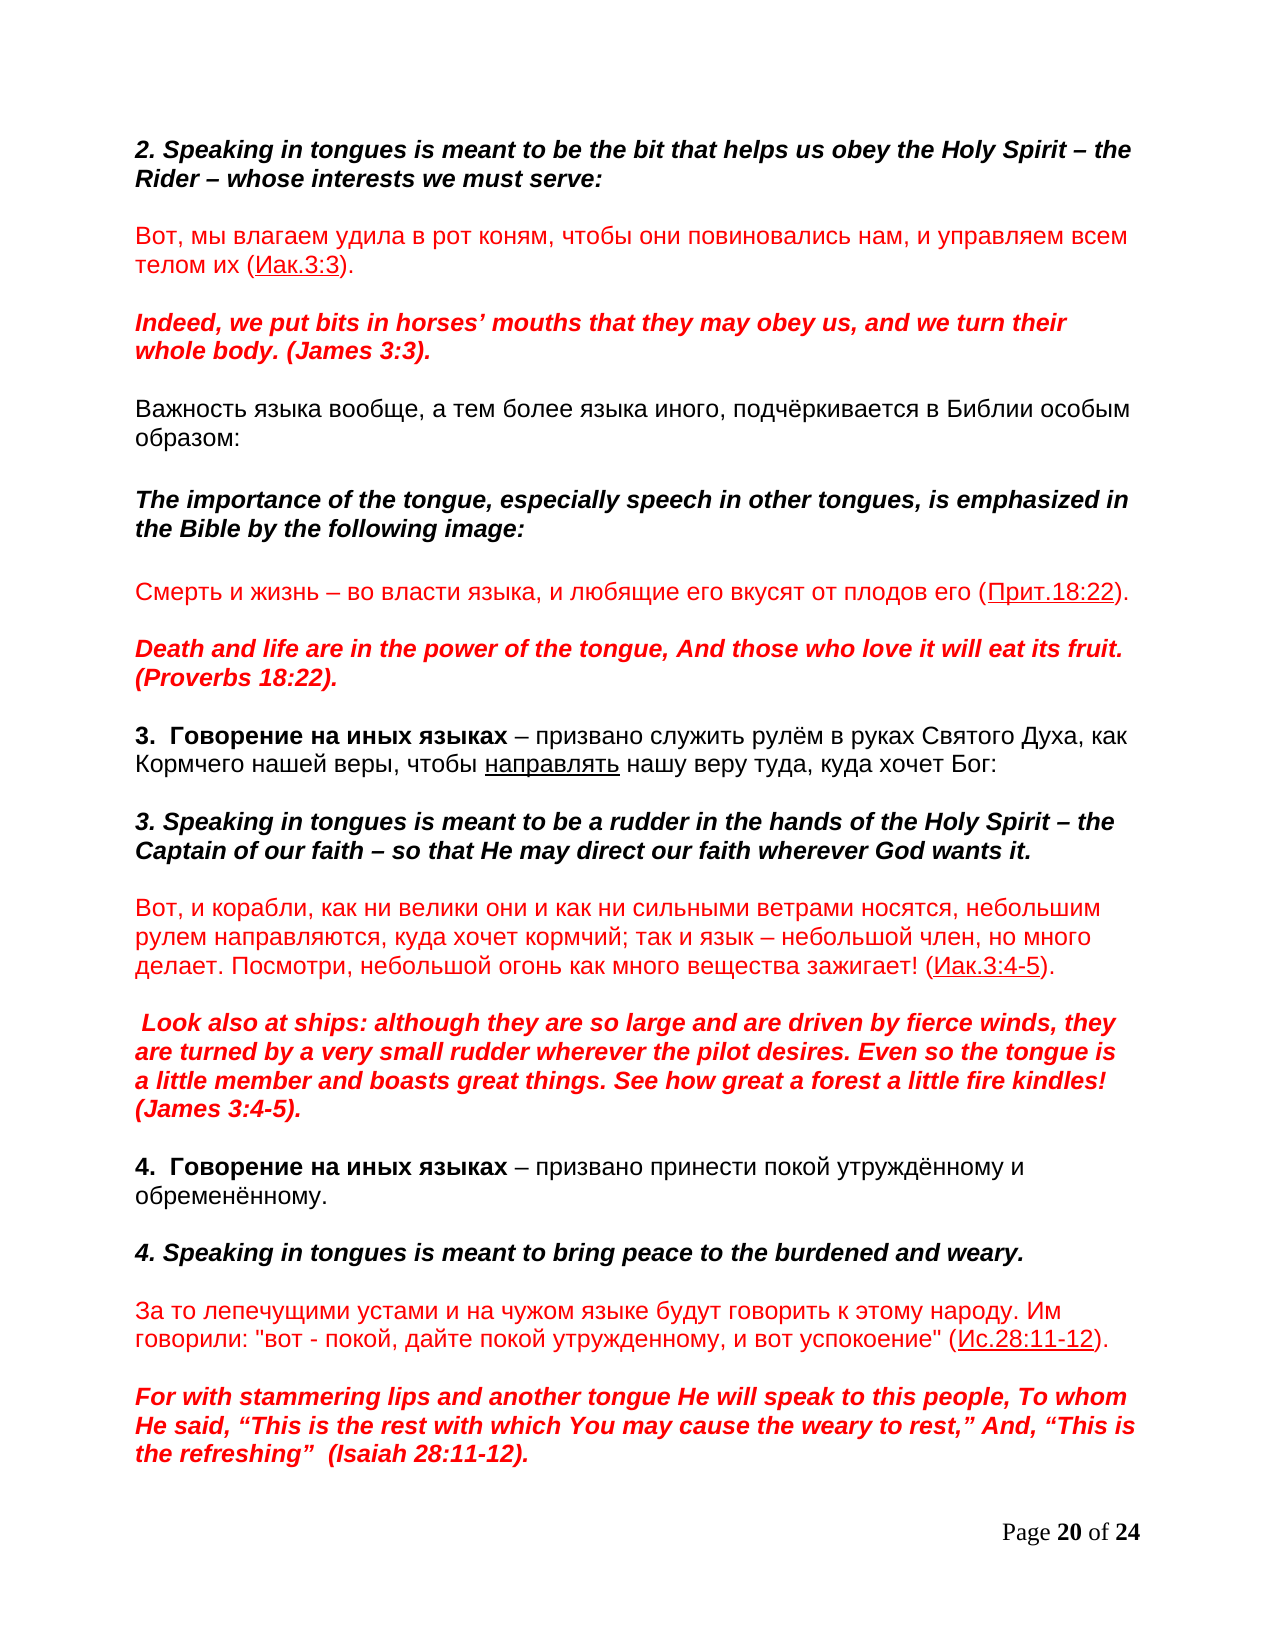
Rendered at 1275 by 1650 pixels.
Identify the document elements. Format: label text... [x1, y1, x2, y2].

text Death and life are in the power of the tongue, And those who love it will eat its fruit. (Proverbs 18:22). [135, 634, 1140, 692]
text 3. Говорение на иных языках – призвано служить рулём в руках Святого Духа, как Кормчего нашей веры, чтобы направлять нашу веру туда, куда хочет Бог: [135, 721, 1140, 778]
text За то лепечущими устами и на чужом языке будут говорить к этому народу. Им говорили: "вот - покой, дайте покой утружденному, и вот успокоение" (Ис.28:11-12). [135, 1296, 1140, 1353]
text 2. Speaking in tongues is meant to be the bit that helps us obey the Holy Spirit – the Rider – whose interests we must serve: [135, 135, 1140, 192]
text The importance of the tongue, especially speech in other tongues, is emphasized in the Bible by the following image: [135, 485, 1140, 543]
text Indeed, we put bits in horses’ mouths that they may obey us, and we turn their whole body. (James 3:3). [135, 307, 1140, 365]
text Вот, и корабли, как ни велики они и как ни сильными ветрами носятся, небольшим рулем направляются, куда хочет кормчий; так и язык – небольшой член, но много делает. Посмотри, небольшой огонь как много вещества зажигает! (Иак.3:4-5). [135, 893, 1140, 979]
text For with stammering lips and another tongue He will speak to this people, To whom He said, “This is the rest with which You may cause the weary to rest,” And, “This is the refreshing” (Isaiah 28:11-12). [135, 1382, 1140, 1468]
text 3. Speaking in tongues is meant to be a rudder in the hands of the Holy Spirit – the Captain of our faith – so that He may direct our faith wherever God wants it. [135, 807, 1140, 864]
text 4. Speaking in tongues is meant to bring peace to the burdened and weary. [135, 1238, 1140, 1267]
text 4. Говорение на иных языках – призвано принести покой утруждённому и обременённому. [135, 1152, 1140, 1209]
text Смерть и жизнь – во власти языка, и любящие его вкусят от плодов его (Прит.18:22). [135, 577, 1140, 606]
text Вот, мы влагаем удила в рот коням, чтобы они повиновались нам, и управляем всем телом их (Иак.3:3). [135, 221, 1140, 279]
text Look also at ships: although they are so large and are driven by fierce winds, they are turned by a very small rudder wherever the pilot desires. Even so the tongue is a little member and boasts great things. See how great a forest a little fire kindles! (James 3:4-5). [135, 1008, 1140, 1123]
text Важность языка вообще, а тем более языка иного, подчёркивается в Библии особым образом: [135, 394, 1140, 451]
